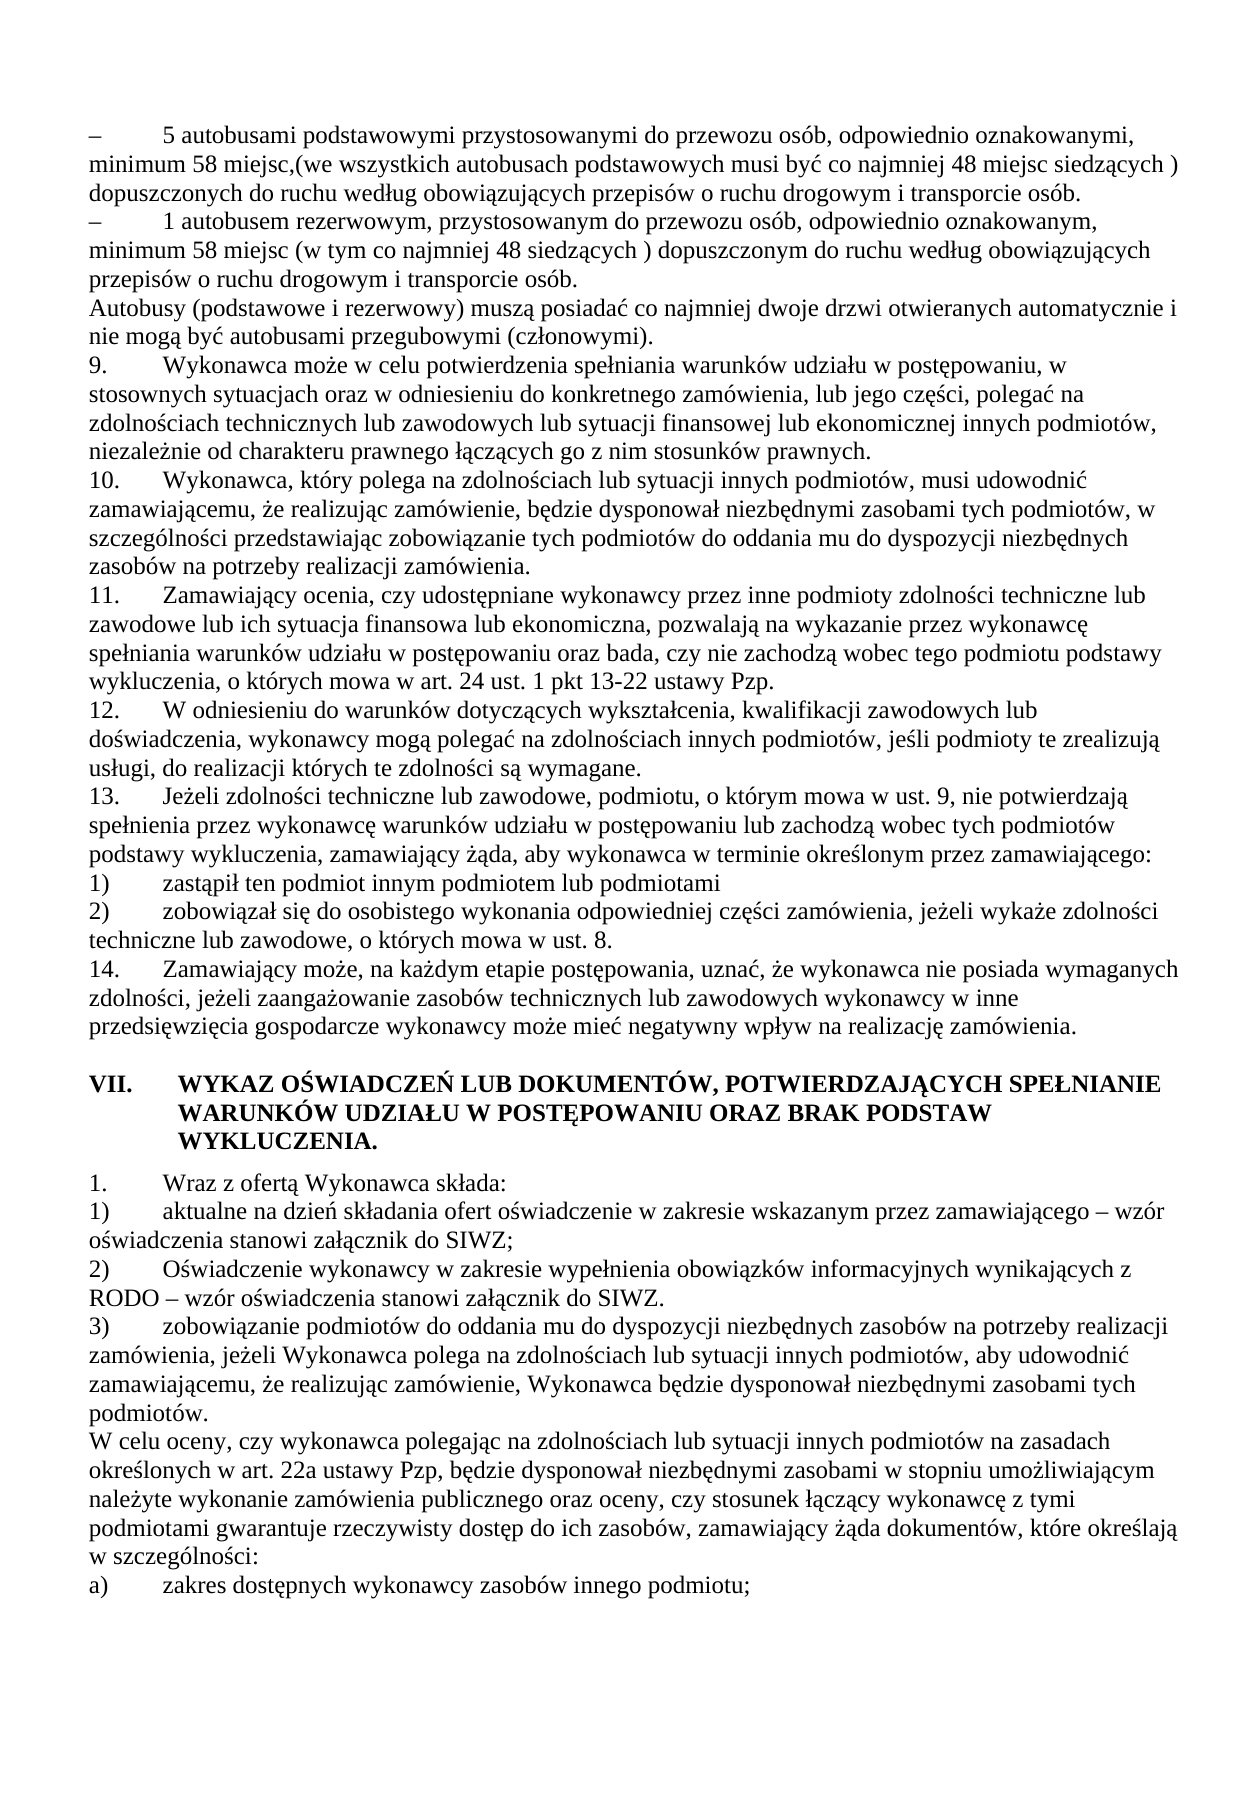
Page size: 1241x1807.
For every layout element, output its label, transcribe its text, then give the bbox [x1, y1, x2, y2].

text – 1 autobusem rezerwowym, przystosowanym do przewozu osób, odpowiednio oznakowanym, minimum 58 miejsc (w tym co najmniej 48 siedzących ) dopuszczonym do ruchu według obowiązujących przepisów o ruchu drogowym i transporcie osób. [89, 206, 1179, 293]
text a) zakres dostępnych wykonawcy zasobów innego podmiotu; [89, 1570, 1179, 1599]
text 13. Jeżeli zdolności techniczne lub zawodowe, podmiotu, o którym mowa w ust. 9, nie potwierdzają spełnienia przez wykonawcę warunków udziału w postępowaniu lub zachodzą wobec tych podmiotów podstawy wykluczenia, zamawiający żąda, aby wykonawca w terminie określonym przez zamawiającego: [89, 781, 1179, 868]
text 10. Wykonawca, który polega na zdolnościach lub sytuacji innych podmiotów, musi udowodnić zamawiającemu, że realizując zamówienie, będzie dysponował niezbędnymi zasobami tych podmiotów, w szczególności przedstawiając zobowiązanie tych podmiotów do oddania mu do dyspozycji niezbędnych zasobów na potrzeby realizacji zamówienia. [89, 465, 1179, 580]
list WYKAZ OŚWIADCZEŃ LUB DOKUMENTÓW, POTWIERDZAJĄCYCH SPEŁNIANIE WARUNKÓW UDZIAŁU W POSTĘPOWANIU ORAZ BRAK PODSTAW WYKLUCZENIA. [89, 1069, 1179, 1155]
text 1) zastąpił ten podmiot innym podmiotem lub podmiotami [89, 868, 1179, 896]
text 9. Wykonawca może w celu potwierdzenia spełniania warunków udziału w postępowaniu, w stosownych sytuacjach oraz w odniesieniu do konkretnego zamówienia, lub jego części, polegać na zdolnościach technicznych lub zawodowych lub sytuacji finansowej lub ekonomicznej innych podmiotów, niezależnie od charakteru prawnego łączących go z nim stosunków prawnych. [89, 350, 1179, 465]
text 12. W odniesieniu do warunków dotyczących wykształcenia, kwalifikacji zawodowych lub doświadczenia, wykonawcy mogą polegać na zdolnościach innych podmiotów, jeśli podmioty te zrealizują usługi, do realizacji których te zdolności są wymagane. [89, 695, 1179, 781]
text W celu oceny, czy wykonawca polegając na zdolnościach lub sytuacji innych podmiotów na zasadach określonych w art. 22a ustawy Pzp, będzie dysponował niezbędnymi zasobami w stopniu umożliwiającym należyte wykonanie zamówienia publicznego oraz oceny, czy stosunek łączący wykonawcę z tymi podmiotami gwarantuje rzeczywisty dostęp do ich zasobów, zamawiający żąda dokumentów, które określają w szczególności: [89, 1426, 1179, 1570]
text 11. Zamawiający ocenia, czy udostępniane wykonawcy przez inne podmioty zdolności techniczne lub zawodowe lub ich sytuacja finansowa lub ekonomiczna, pozwalają na wykazanie przez wykonawcę spełniania warunków udziału w postępowaniu oraz bada, czy nie zachodzą wobec tego podmiotu podstawy wykluczenia, o których mowa w art. 24 ust. 1 pkt 13-22 ustawy Pzp. [89, 580, 1179, 695]
text 3) zobowiązanie podmiotów do oddania mu do dyspozycji niezbędnych zasobów na potrzeby realizacji zamówienia, jeżeli Wykonawca polega na zdolnościach lub sytuacji innych podmiotów, aby udowodnić zamawiającemu, że realizując zamówienie, Wykonawca będzie dysponował niezbędnymi zasobami tych podmiotów. [89, 1311, 1179, 1426]
text 1) aktualne na dzień składania ofert oświadczenie w zakresie wskazanym przez zamawiającego – wzór oświadczenia stanowi załącznik do SIWZ; [89, 1196, 1179, 1254]
text 2) zobowiązał się do osobistego wykonania odpowiedniej części zamówienia, jeżeli wykaże zdolności techniczne lub zawodowe, o których mowa w ust. 8. [89, 896, 1179, 954]
text Autobusy (podstawowe i rezerwowy) muszą posiadać co najmniej dwoje drzwi otwieranych automatycznie i nie mogą być autobusami przegubowymi (członowymi). [89, 293, 1179, 350]
text 14. Zamawiający może, na każdym etapie postępowania, uznać, że wykonawca nie posiada wymaganych zdolności, jeżeli zaangażowanie zasobów technicznych lub zawodowych wykonawcy w inne przedsięwzięcia gospodarcze wykonawcy może mieć negatywny wpływ na realizację zamówienia. [89, 954, 1179, 1040]
text 1. Wraz z ofertą Wykonawca składa: [89, 1168, 1179, 1196]
text – 5 autobusami podstawowymi przystosowanymi do przewozu osób, odpowiednio oznakowanymi, minimum 58 miejsc,(we wszystkich autobusach podstawowych musi być co najmniej 48 miejsc siedzących ) dopuszczonych do ruchu według obowiązujących przepisów o ruchu drogowym i transporcie osób. [89, 120, 1179, 206]
text 2) Oświadczenie wykonawcy w zakresie wypełnienia obowiązków informacyjnych wynikających z RODO – wzór oświadczenia stanowi załącznik do SIWZ. [89, 1254, 1179, 1311]
